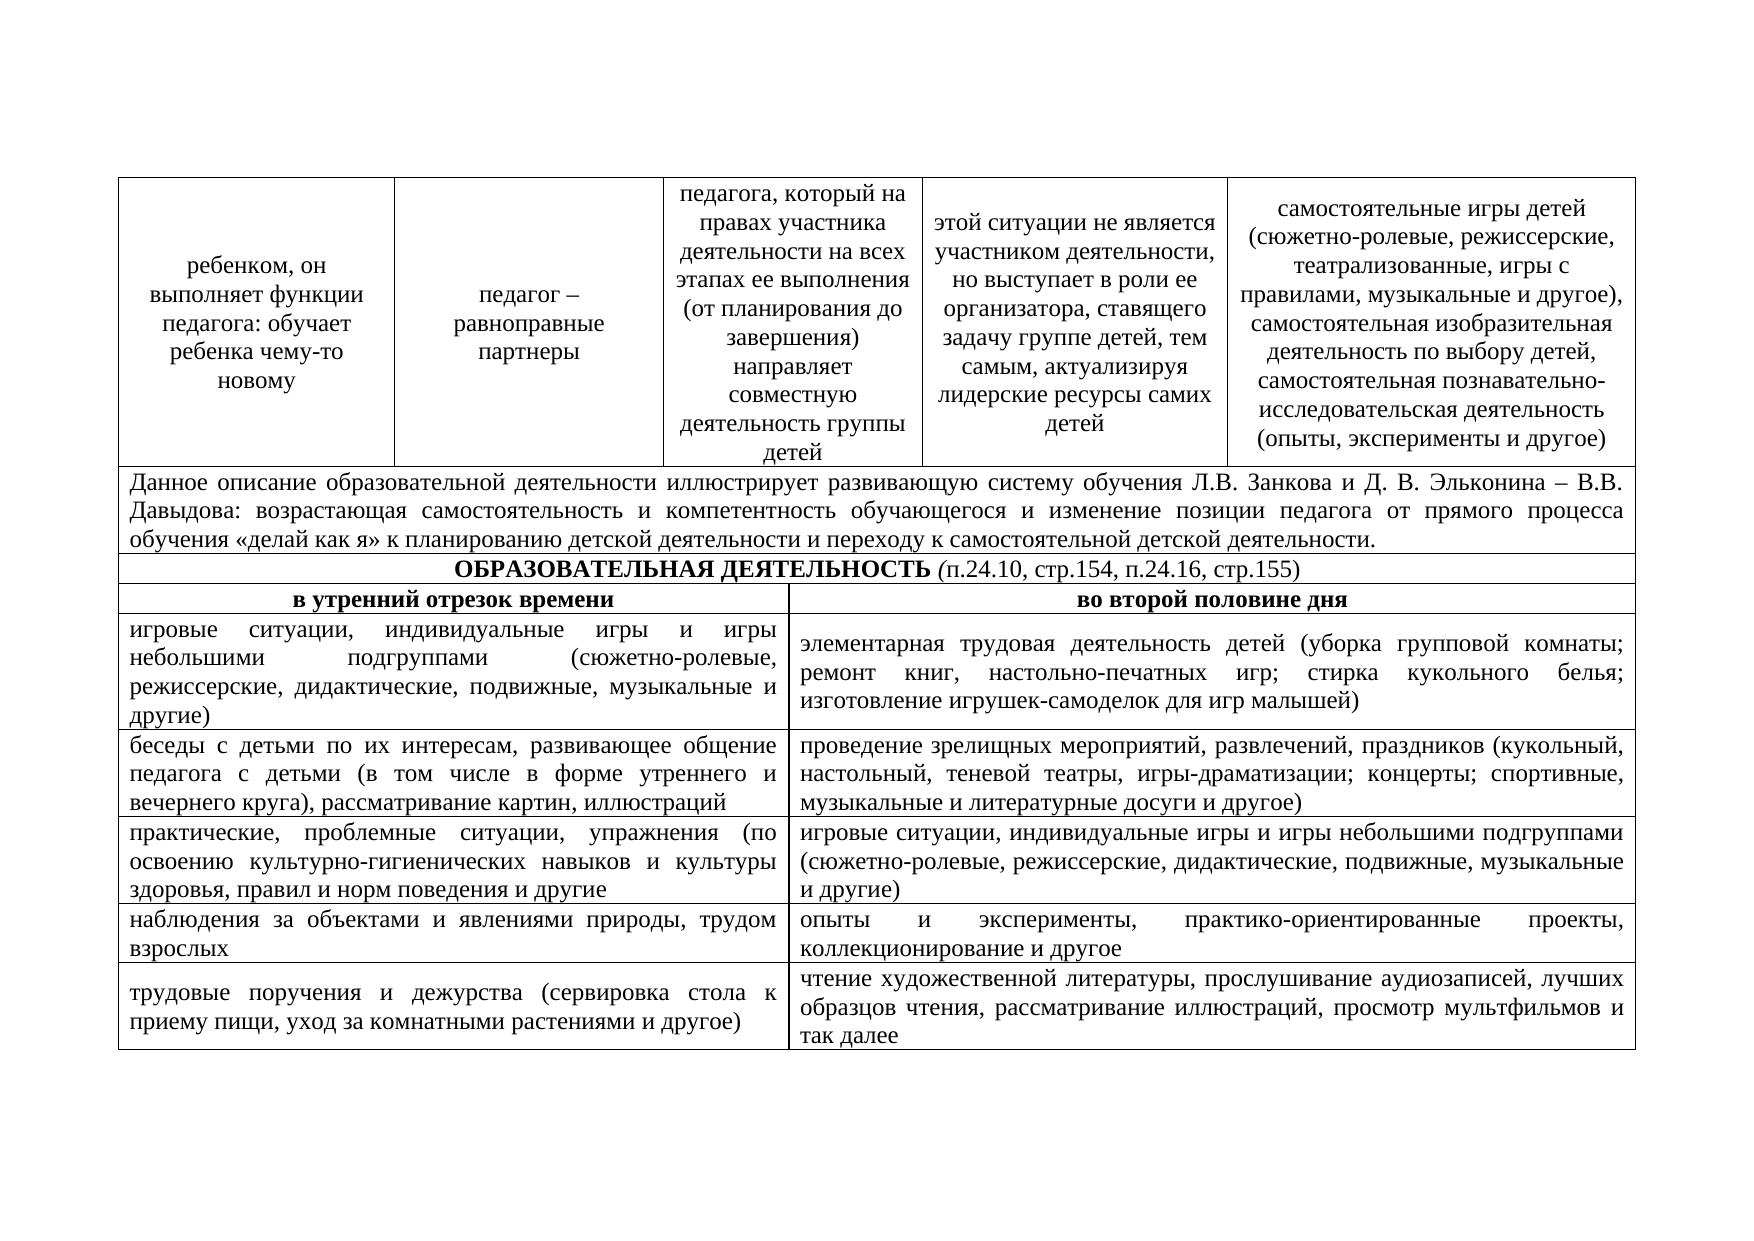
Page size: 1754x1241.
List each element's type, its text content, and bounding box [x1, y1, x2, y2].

table_cell в утренний отрезок времени [119, 584, 788, 613]
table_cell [664, 178, 922, 466]
table_cell ОБРАЗОВАТЕЛЬНАЯ ДЕЯТЕЛЬНОСТЬ (п.24.10, стр.154, п.24.16, стр.155) [119, 554, 1635, 583]
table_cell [1228, 178, 1635, 466]
table_cell проведение зрелищных мероприятий, развлечений, праздников (кукольный, настольный, теневой театры, игры-драматизации; концерты; спортивные, музыкальные и литературные досуги и другое) [790, 730, 1635, 816]
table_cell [395, 178, 663, 466]
table_cell игровые ситуации, индивидуальные игры и игры небольшими подгруппами (сюжетно-ролевые, режиссерские, дидактические, подвижные, музыкальные и другие) [119, 614, 788, 729]
table_cell беседы с детьми по их интересам, развивающее общение педагога с детьми (в том числе в форме утреннего и вечернего круга), рассматривание картин, иллюстраций [119, 730, 788, 816]
table_cell во второй половине дня [790, 584, 1635, 613]
table_cell наблюдения за объектами и явлениями природы, трудом взрослых [119, 904, 788, 962]
table_cell элементарная трудовая деятельность детей (уборка групповой комнаты; ремонт книг, настольно-печатных игр; стирка кукольного белья; изготовление игрушек-самоделок для игр малышей) [790, 614, 1635, 729]
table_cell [119, 178, 394, 466]
table_cell опыты и эксперименты, практико-ориентированные проекты, коллекционирование и другое [790, 904, 1635, 962]
table_cell игровые ситуации, индивидуальные игры и игры небольшими подгруппами (сюжетно-ролевые, режиссерские, дидактические, подвижные, музыкальные и другие) [790, 817, 1635, 903]
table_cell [923, 178, 1227, 466]
table_cell практические, проблемные ситуации, упражнения (по освоению культурно-гигиенических навыков и культуры здоровья, правил и норм поведения и другие [119, 817, 788, 903]
table_cell трудовые поручения и дежурства (сервировка стола к приему пищи, уход за комнатными растениями и другое) [119, 963, 788, 1049]
table_cell Данное описание образовательной деятельности иллюстрирует развивающую систему обучения Л.В. Занкова и Д. В. Эльконина – В.В. Давыдова: возрастающая самостоятельность и компетентность обучающегося и изменение позиции педагога от прямого процесса обучения «делай как я» к планированию детской деятельности и переходу к самостоятельной детской деятельности. [119, 467, 1635, 553]
table_cell чтение художественной литературы, прослушивание аудиозаписей, лучших образцов чтения, рассматривание иллюстраций, просмотр мультфильмов и так далее [790, 963, 1635, 1049]
